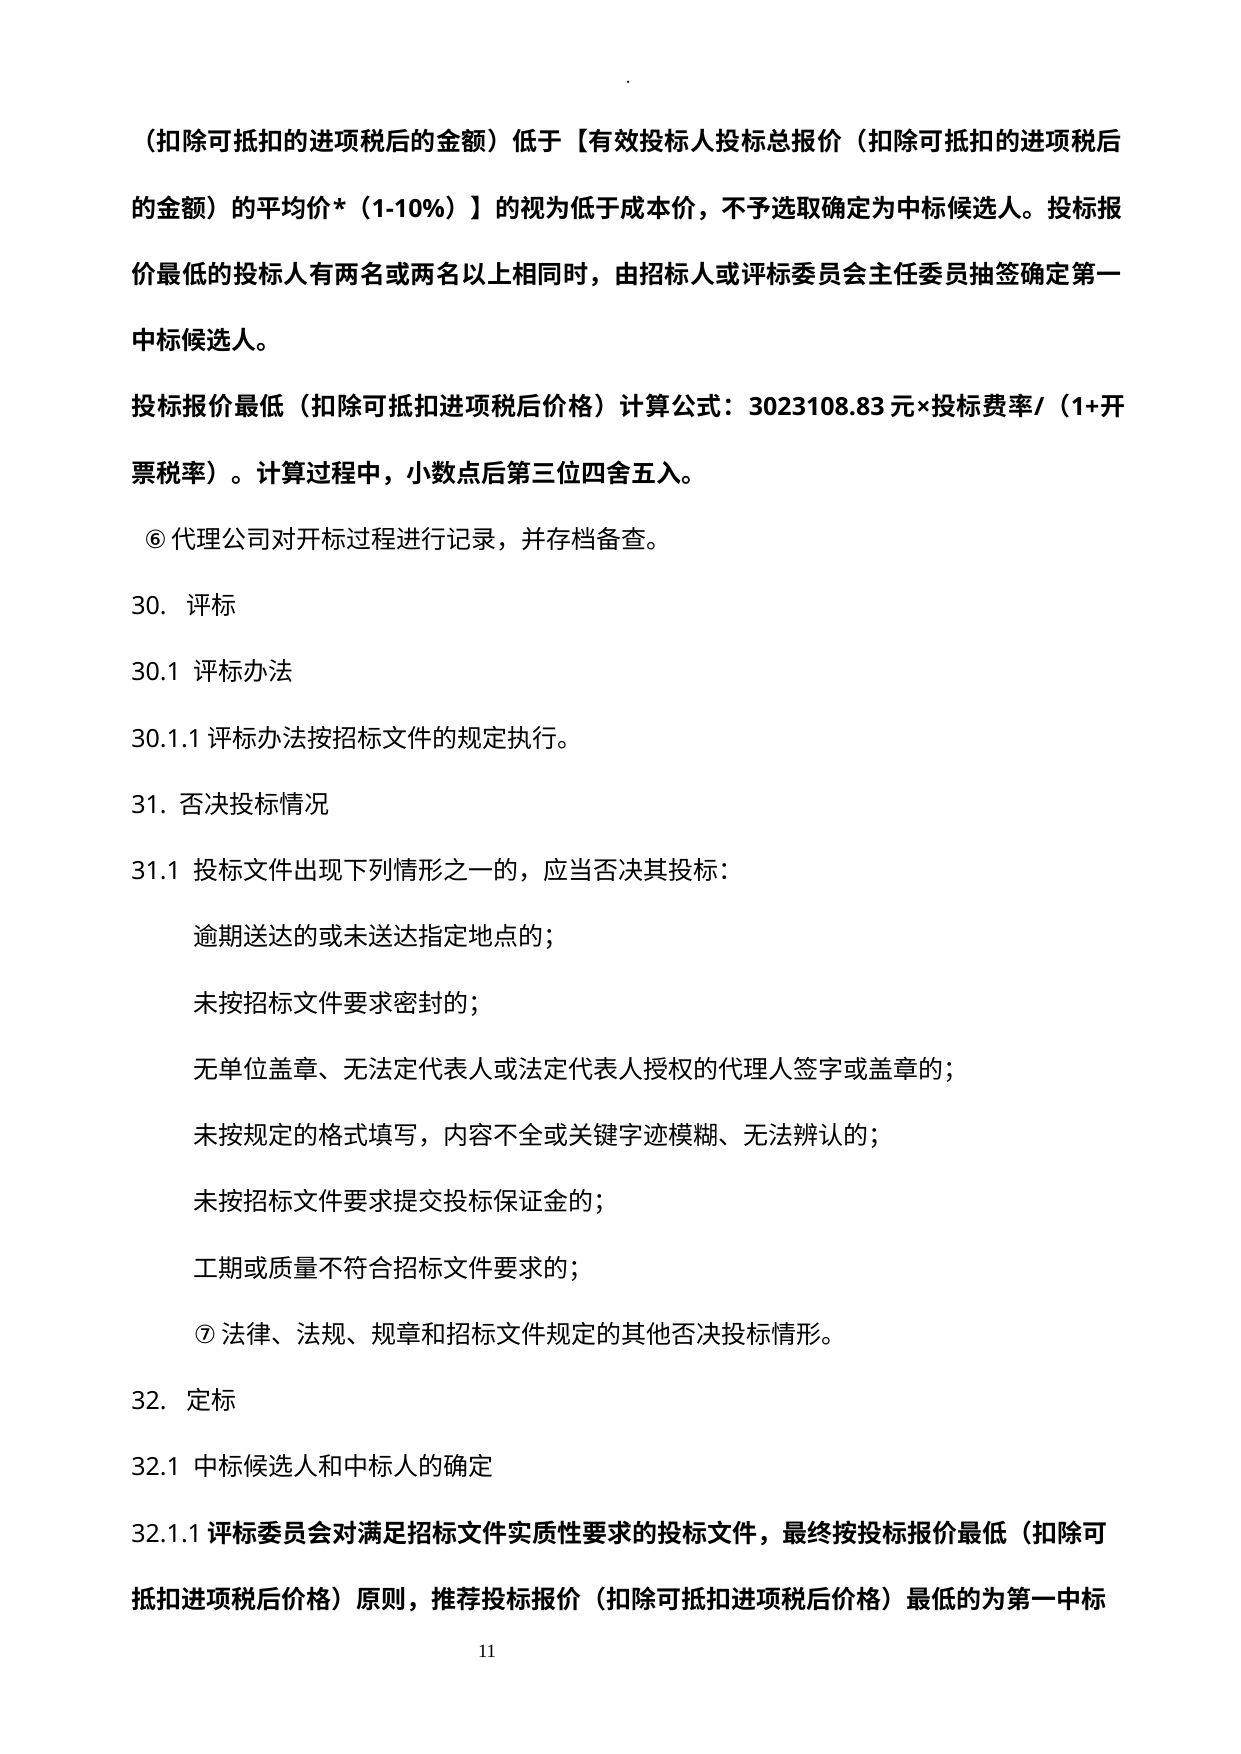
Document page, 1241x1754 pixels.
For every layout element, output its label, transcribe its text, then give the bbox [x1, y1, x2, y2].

text 32.1 中标候选人和中标人的确定 [131, 1432, 1125, 1498]
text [131, 1498, 1125, 1631]
text 30.1.1评标办法按招标文件的规定执行。 [131, 703, 1125, 769]
text ⑥代理公司对开标过程进行记录，并存档备查。 [131, 504, 1125, 571]
text 无单位盖章、无法定代表人或法定代表人授权的代理人签字或盖章的； [131, 1034, 1125, 1101]
text 逾期送达的或未送达指定地点的； [131, 902, 1125, 968]
text 30. 评标 [131, 571, 1125, 637]
text 未按招标文件要求提交投标保证金的； [131, 1167, 1125, 1233]
text 31. 否决投标情况 [131, 769, 1125, 836]
text 30.1 评标办法 [131, 637, 1125, 703]
text 未按规定的格式填写，内容不全或关键字迹模糊、无法辨认的； [131, 1101, 1125, 1167]
text 31.1 投标文件出现下列情形之一的，应当否决其投标： [131, 836, 1125, 902]
text 投标报价最低（扣除可抵扣进项税后价格）计算公式：3023108.83元×投标费率/（1+开票税率）。计算过程中，小数点后第三位四舍五入。 [131, 372, 1125, 504]
text 32. 定标 [131, 1366, 1125, 1432]
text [131, 107, 1125, 372]
text 未按招标文件要求密封的； [131, 968, 1125, 1034]
text 工期或质量不符合招标文件要求的； [131, 1233, 1125, 1299]
text ⑦法律、法规、规章和招标文件规定的其他否决投标情形。 [131, 1299, 1125, 1366]
